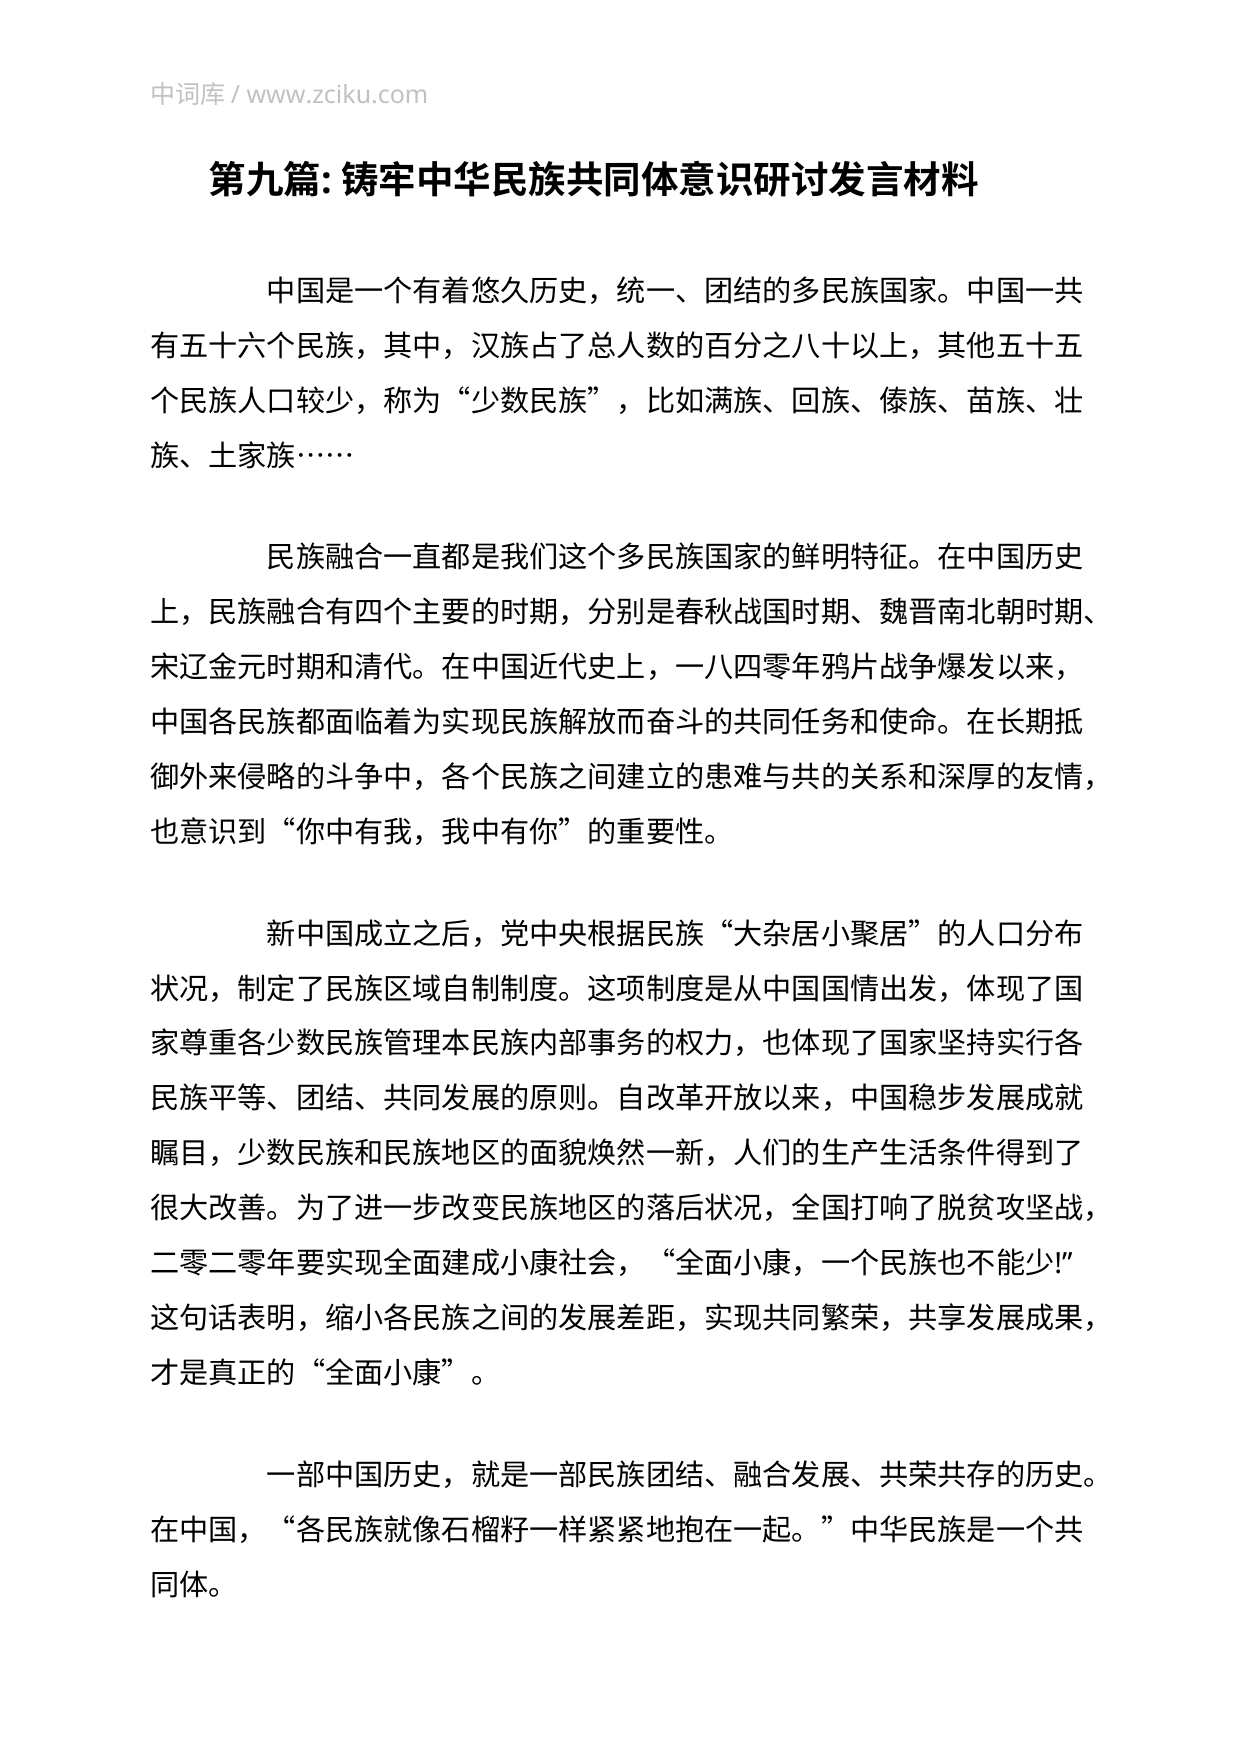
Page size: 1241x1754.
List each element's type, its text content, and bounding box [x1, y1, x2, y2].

text 中国是一个有着悠久历史，统一、团结的多民族国家。中国一共有五十六个民族，其中，汉族占了总人数的百分之八十以上，其他五十五个民族人口较少，称为“少数民族”，比如满族、回族、傣族、苗族、壮族、土家族…… [150, 268, 1090, 474]
text 第九篇: 铸牢中华民族共同体意识研讨发言材料 [150, 150, 1090, 204]
text 一部中国历史，就是一部民族团结、融合发展、共荣共存的历史。在中国，“各民族就像石榴籽一样紧紧地抱在一起。”中华民族是一个共同体。 [150, 1451, 1090, 1603]
text 民族融合一直都是我们这个多民族国家的鲜明特征。在中国历史上，民族融合有四个主要的时期，分别是春秋战国时期、魏晋南北朝时期、宋辽金元时期和清代。在中国近代史上，一八四零年鸦片战争爆发以来，中国各民族都面临着为实现民族解放而奋斗的共同任务和使命。在长期抵御外来侵略的斗争中，各个民族之间建立的患难与共的关系和深厚的友情，也意识到“你中有我，我中有你”的重要性。 [150, 534, 1090, 851]
text 新中国成立之后，党中央根据民族“大杂居小聚居”的人口分布状况，制定了民族区域自制制度。这项制度是从中国国情出发，体现了国家尊重各少数民族管理本民族内部事务的权力，也体现了国家坚持实行各民族平等、团结、共同发展的原则。自改革开放以来，中国稳步发展成就瞩目，少数民族和民族地区的面貌焕然一新，人们的生产生活条件得到了很大改善。为了进一步改变民族地区的落后状况，全国打响了脱贫攻坚战，二零二零年要实现全面建成小康社会，“全面小康，一个民族也不能少!”这句话表明，缩小各民族之间的发展差距，实现共同繁荣，共享发展成果，才是真正的“全面小康”。 [150, 910, 1090, 1392]
